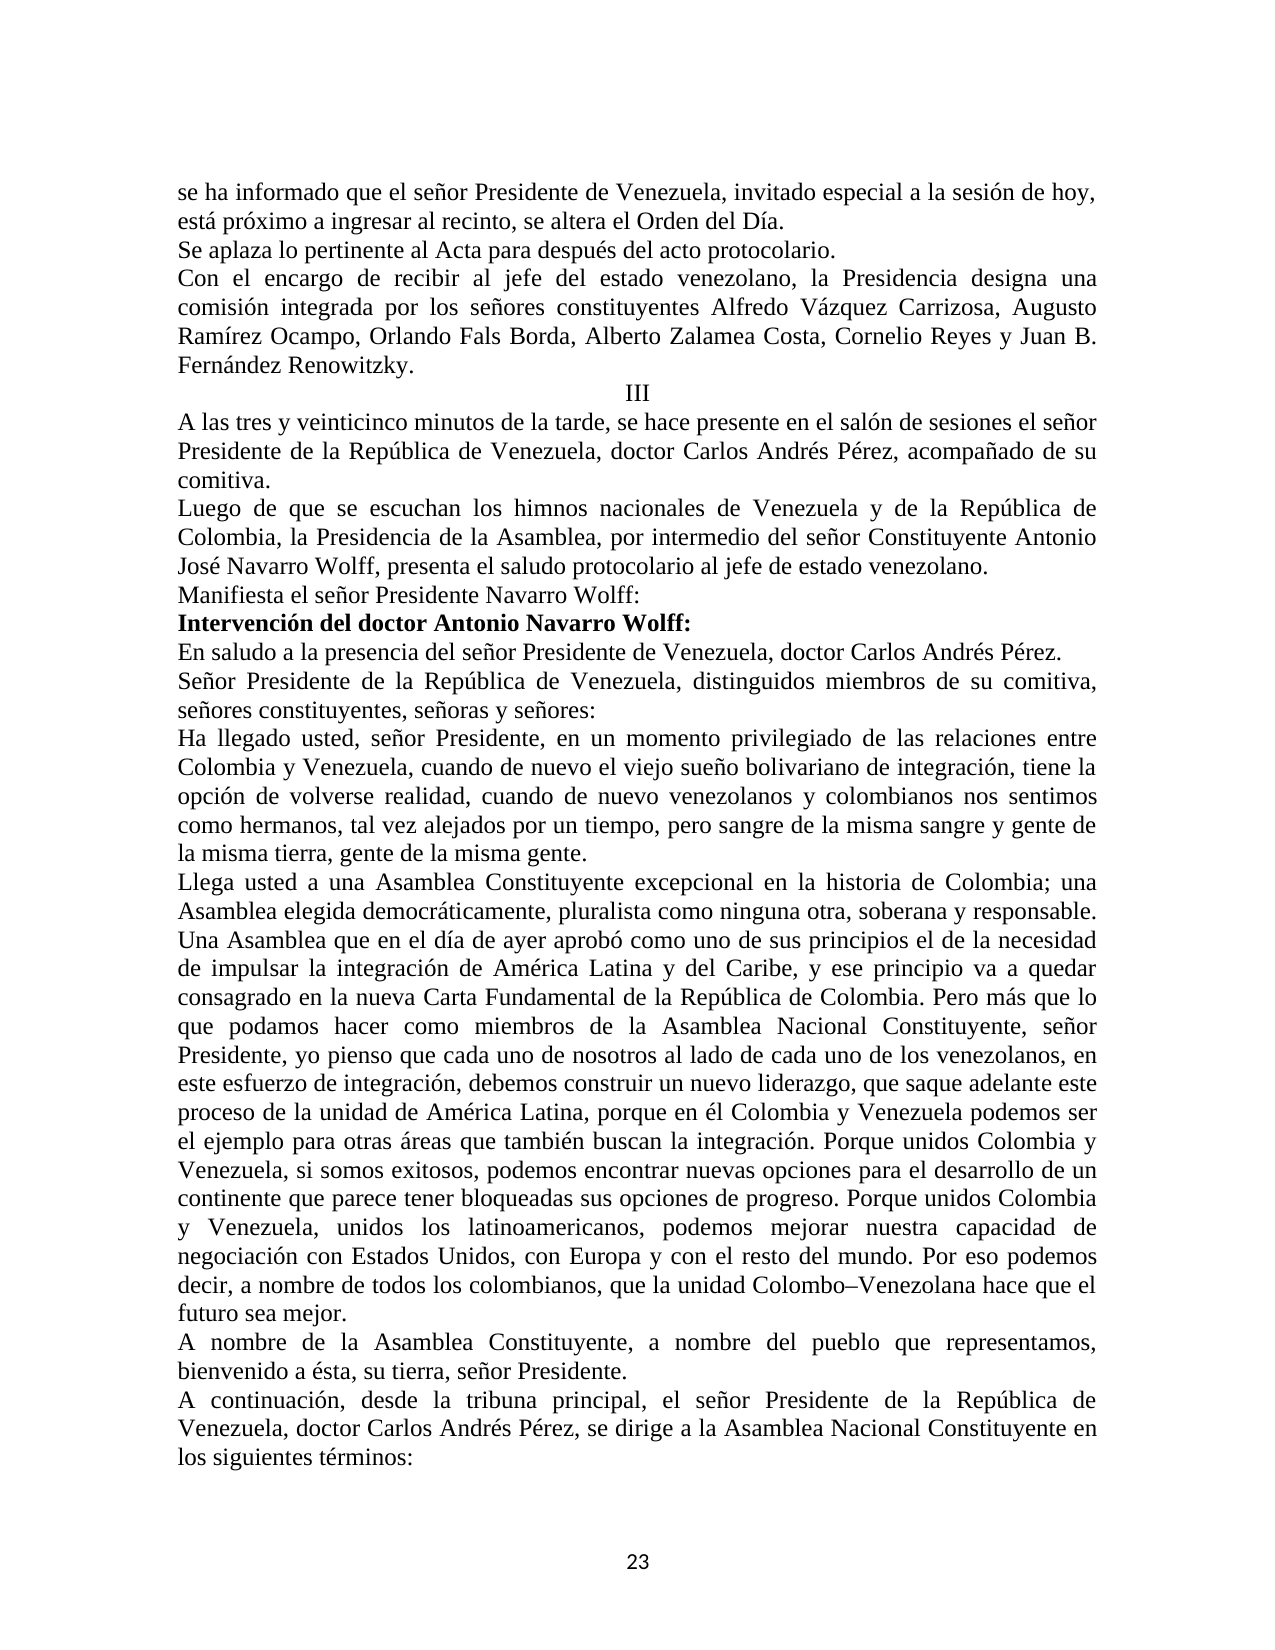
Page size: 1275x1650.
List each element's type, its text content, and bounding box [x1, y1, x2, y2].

text A las tres y veinticinco minutos de la tarde, se hace presente en el salón de sesiones el señor Presidente de la República de Venezuela, doctor Carlos Andrés Pérez, acompañado de su comitiva. [177, 407, 1098, 493]
text Con el encargo de recibir al jefe del estado venezolano, la Presidencia designa una comisión integrada por los señores constituyentes Alfredo Vázquez Carrizosa, Augusto Ramírez Ocampo, Orlando Fals Borda, Alberto Zalamea Costa, Cornelio Reyes y Juan B. Fernández Renowitzky. [177, 263, 1098, 378]
text III [177, 378, 1098, 407]
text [177, 177, 1098, 235]
text A nombre de la Asamblea Constituyente, a nombre del pueblo que representamos, bienvenido a ésta, su tierra, señor Presidente. [177, 1327, 1098, 1385]
text Señor Presidente de la República de Venezuela, distinguidos miembros de su comitiva, señores constituyentes, señoras y señores: [177, 666, 1098, 723]
text A continuación, desde la tribuna principal, el señor Presidente de la República de Venezuela, doctor Carlos Andrés Pérez, se dirige a la Asamblea Nacional Constituyente en los siguientes términos: [177, 1385, 1098, 1471]
text En saludo a la presencia del señor Presidente de Venezuela, doctor Carlos Andrés Pérez. [177, 637, 1098, 666]
text Luego de que se escuchan los himnos nacionales de Venezuela y de la República de Colombia, la Presidencia de la Asamblea, por intermedio del señor Constituyente Antonio José Navarro Wolff, presenta el saludo protocolario al jefe de estado venezolano. [177, 493, 1098, 580]
text Ha llegado usted, señor Presidente, en un momento privilegiado de las relaciones entre Colombia y Venezuela, cuando de nuevo el viejo sueño bolivariano de integración, tiene la opción de volverse realidad, cuando de nuevo venezolanos y colombianos nos sentimos como hermanos, tal vez alejados por un tiempo, pero sangre de la misma sangre y gente de la misma tierra, gente de la misma gente. [177, 723, 1098, 867]
text Manifiesta el señor Presidente Navarro Wolff: [177, 580, 1098, 608]
text Llega usted a una Asamblea Constituyente excepcional en la historia de Colombia; una Asamblea elegida democráticamente, pluralista como ninguna otra, soberana y responsable. Una Asamblea que en el día de ayer aprobó como uno de sus principios el de la necesidad de impulsar la integración de América Latina y del Caribe, y ese principio va a quedar consagrado en la nueva Carta Fundamental de la República de Colombia. Pero más que lo que podamos hacer como miembros de la Asamblea Nacional Constituyente, señor Presidente, yo pienso que cada uno de nosotros al lado de cada uno de los venezolanos, en este esfuerzo de integración, debemos construir un nuevo liderazgo, que saque adelante este proceso de la unidad de América Latina, porque en él Colombia y Venezuela podemos ser el ejemplo para otras áreas que también buscan la integración. Porque unidos Colombia y Venezuela, si somos exitosos, podemos encontrar nuevas opciones para el desarrollo de un continente que parece tener bloqueadas sus opciones de progreso. Porque unidos Colombia y Venezuela, unidos los latinoamericanos, podemos mejorar nuestra capacidad de negociación con Estados Unidos, con Europa y con el resto del mundo. Por eso podemos decir, a nombre de todos los colombianos, que la unidad Colombo–Venezolana hace que el futuro sea mejor. [177, 867, 1098, 1327]
text Se aplaza lo pertinente al Acta para después del acto protocolario. [177, 235, 1098, 263]
text Intervención del doctor Antonio Navarro Wolff: [177, 608, 1098, 637]
